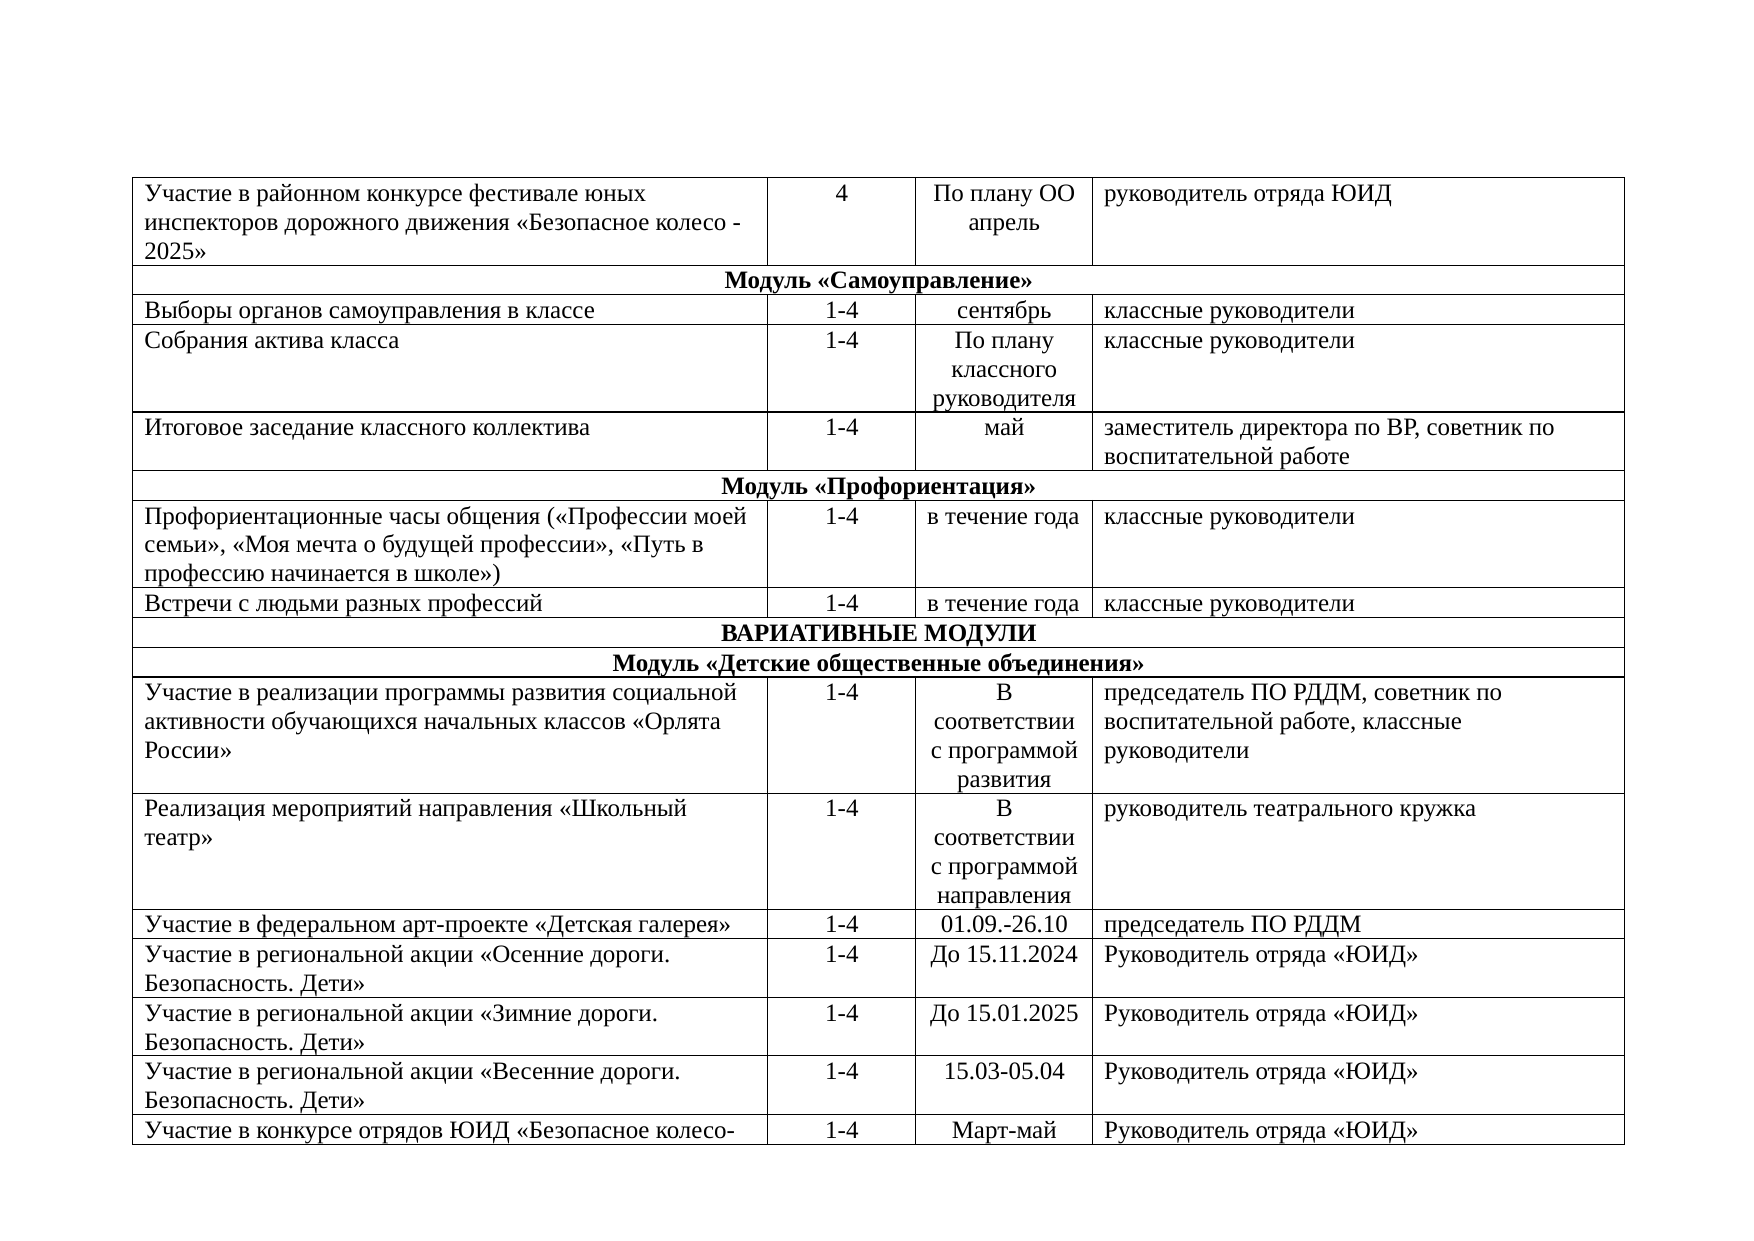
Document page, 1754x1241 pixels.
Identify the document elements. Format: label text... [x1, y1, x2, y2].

table_cell 1-4 [768, 678, 915, 792]
table_cell Руководитель отряда «ЮИД» [1093, 939, 1624, 997]
table_cell Руководитель отряда «ЮИД» [1093, 1056, 1624, 1114]
table_cell Модуль «Профориентация» [133, 471, 1624, 500]
table_cell 1-4 [768, 295, 915, 324]
table_cell В соответствии с программой направления [916, 794, 1092, 908]
table_cell По плану классного руководителя [916, 325, 1092, 411]
table_cell Март-май 2025 [916, 1115, 1092, 1144]
table_cell 15.03-05.04 [916, 1056, 1092, 1114]
table_cell Модуль «Детские общественные объединения» [133, 648, 1624, 676]
table_cell классные руководители [1093, 295, 1624, 324]
table_cell классные руководители [1093, 325, 1624, 411]
table_cell 1-4 [768, 1115, 915, 1144]
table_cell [1093, 178, 1624, 264]
table_cell Выборы органов самоуправления в классе [133, 295, 767, 324]
table_cell Участие в федеральном арт-проекте «Детская галерея» [133, 910, 767, 938]
table_cell председатель ПО РДДМ, советник по воспитательной работе, классные руководители [1093, 678, 1624, 792]
table_cell май [916, 413, 1092, 470]
table_cell 01.09.-26.10 [916, 910, 1092, 938]
table_cell Реализация мероприятий направления «Школьный театр» [133, 794, 767, 908]
table_cell ВАРИАТИВНЫЕ МОДУЛИ [133, 618, 1624, 647]
table_cell в течение года [916, 501, 1092, 587]
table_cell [133, 1115, 767, 1144]
table_cell Профориентационные часы общения («Профессии моей семьи», «Моя мечта о будущей профессии», «Путь в профессию начинается в школе») [133, 501, 767, 587]
table_cell Участие в районном конкурсе фестивале юных инспекторов дорожного движения «Безопасное колесо -2025» [133, 178, 767, 264]
table_cell 1-4 [768, 998, 915, 1055]
table_cell 1-4 [768, 939, 915, 997]
table_cell До 15.01.2025 [916, 998, 1092, 1055]
table_cell В соответствии с программой развития [916, 678, 1092, 792]
table_cell По плану ОО апрель [916, 178, 1092, 264]
table_cell 1-4 [768, 325, 915, 411]
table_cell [1093, 1115, 1624, 1144]
table_cell Руководитель отряда «ЮИД» [1093, 998, 1624, 1055]
table_cell заместитель директора по ВР, советник по воспитательной работе [1093, 413, 1624, 470]
table_cell 1-4 [768, 413, 915, 470]
table_cell 1-4 [768, 588, 915, 617]
table_cell 1-4 [768, 910, 915, 938]
table_cell 1-4 [768, 501, 915, 587]
table_cell Итоговое заседание классного коллектива [133, 413, 767, 470]
table_cell в течение года [916, 588, 1092, 617]
table_cell Участие в реализации программы развития социальной активности обучающихся начальных классов «Орлята России» [133, 678, 767, 792]
table_cell 4 [768, 178, 915, 264]
table_cell До 15.11.2024 [916, 939, 1092, 997]
table_cell Модуль «Самоуправление» [133, 266, 1624, 294]
table_cell сентябрь [916, 295, 1092, 324]
table_cell Участие в региональной акции «Весенние дороги. Безопасность. Дети» [133, 1056, 767, 1114]
table_cell Встречи с людьми разных профессий [133, 588, 767, 617]
table_cell Собрания актива класса [133, 325, 767, 411]
table_cell председатель ПО РДДМ [1093, 910, 1624, 938]
table_cell Участие в региональной акции «Зимние дороги. Безопасность. Дети» [133, 998, 767, 1055]
table_cell Участие в региональной акции «Осенние дороги. Безопасность. Дети» [133, 939, 767, 997]
table_cell классные руководители [1093, 501, 1624, 587]
table_cell классные руководители [1093, 588, 1624, 617]
table_cell 1-4 [768, 794, 915, 908]
table_cell 1-4 [768, 1056, 915, 1114]
table_cell руководитель театрального кружка [1093, 794, 1624, 908]
